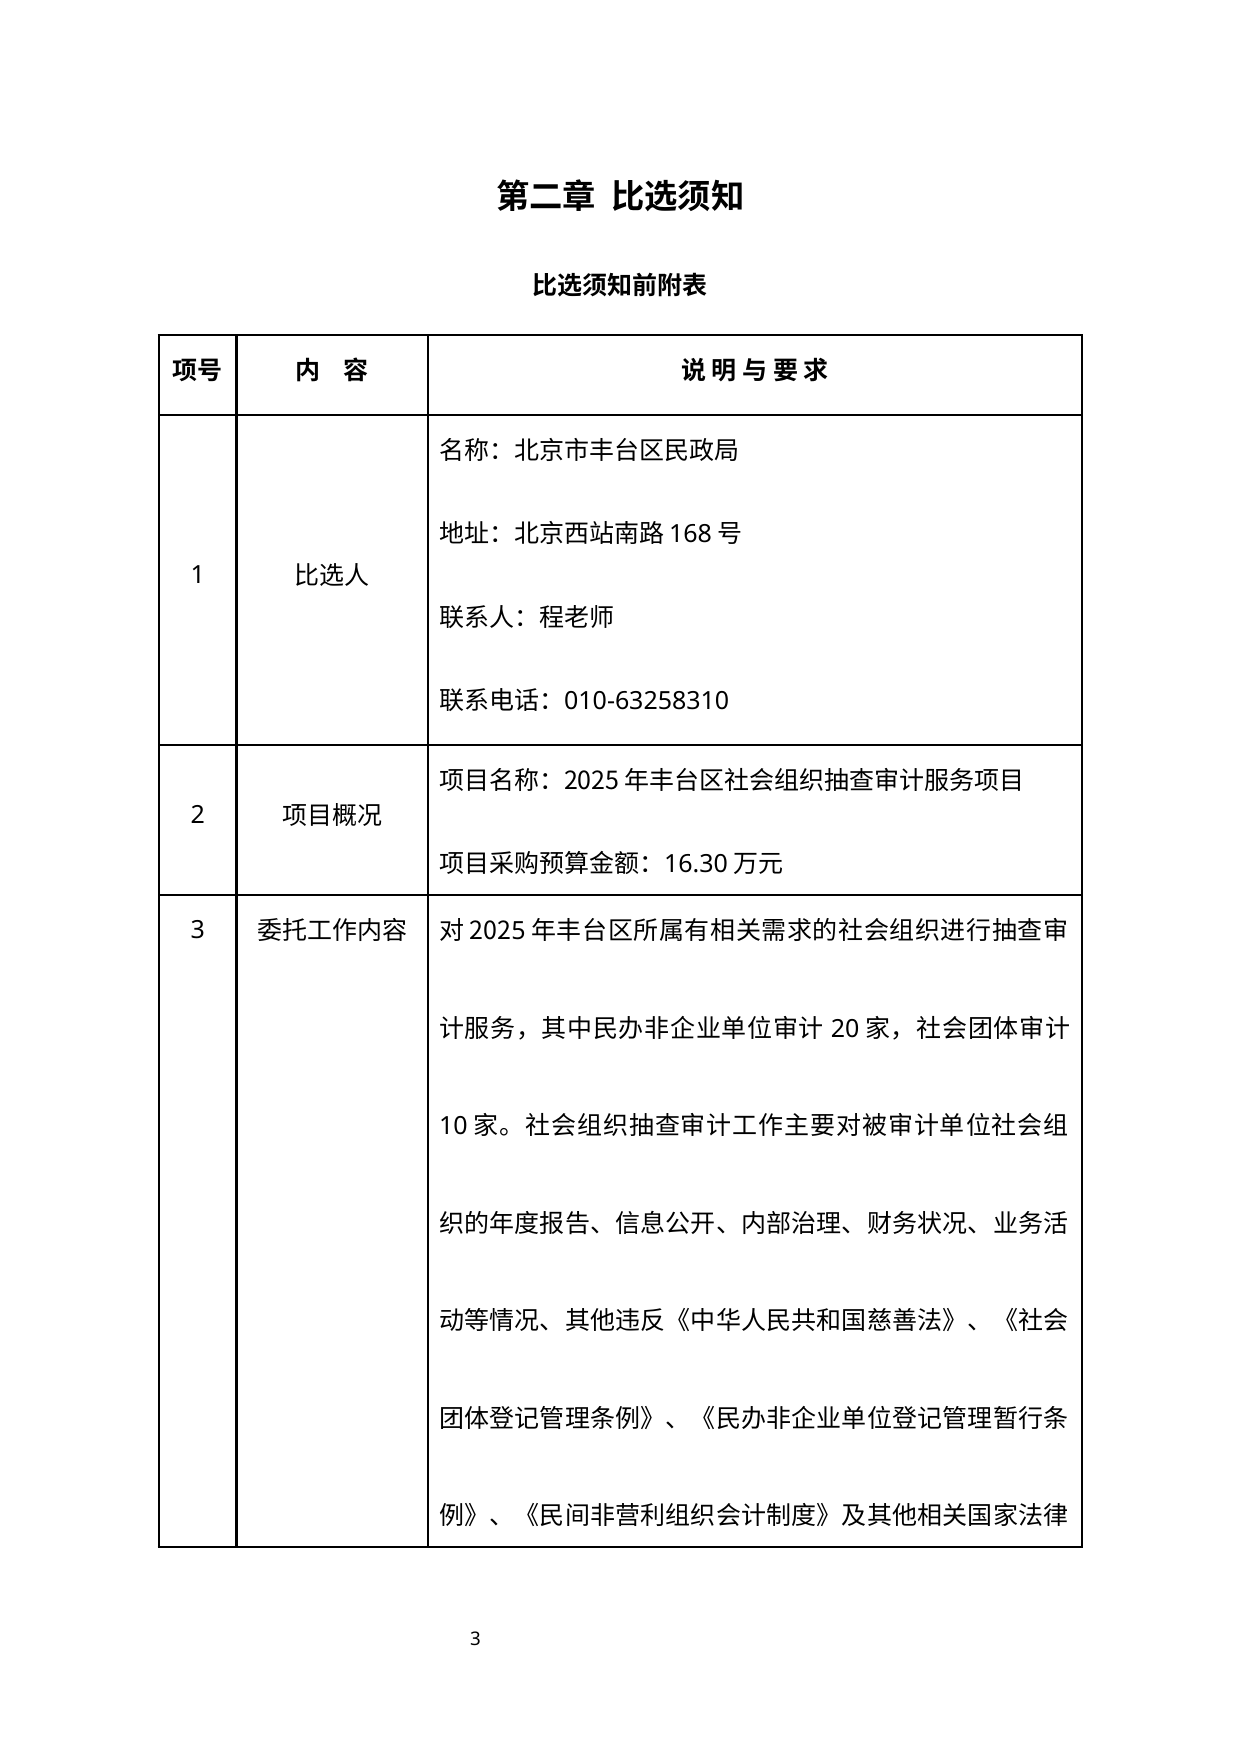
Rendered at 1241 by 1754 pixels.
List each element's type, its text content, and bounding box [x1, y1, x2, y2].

table_cell 名称：北京市丰台区民政局 地址：北京西站南路168号 联系人：程老师 联系电话：010-63258310 [429, 416, 1081, 744]
table_header 内 容 [238, 336, 427, 414]
table_cell 委托工作内容 [238, 896, 427, 1546]
table_header 说 明 与 要 求 [429, 336, 1081, 414]
text 第二章 比选须知 [187, 162, 1053, 227]
table_cell 1 [160, 416, 235, 744]
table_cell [429, 896, 1081, 1546]
table_header 项号 [160, 336, 235, 414]
table_cell 比选人 [238, 416, 427, 744]
text 比选须知前附表 [187, 251, 1053, 316]
table_cell 项目名称：2025年丰台区社会组织抽查审计服务项目 项目采购预算金额：16.30万元 [429, 746, 1081, 894]
table_cell 2 [160, 746, 235, 894]
table_cell 3 [160, 896, 235, 1546]
table_cell 项目概况 [238, 746, 427, 894]
